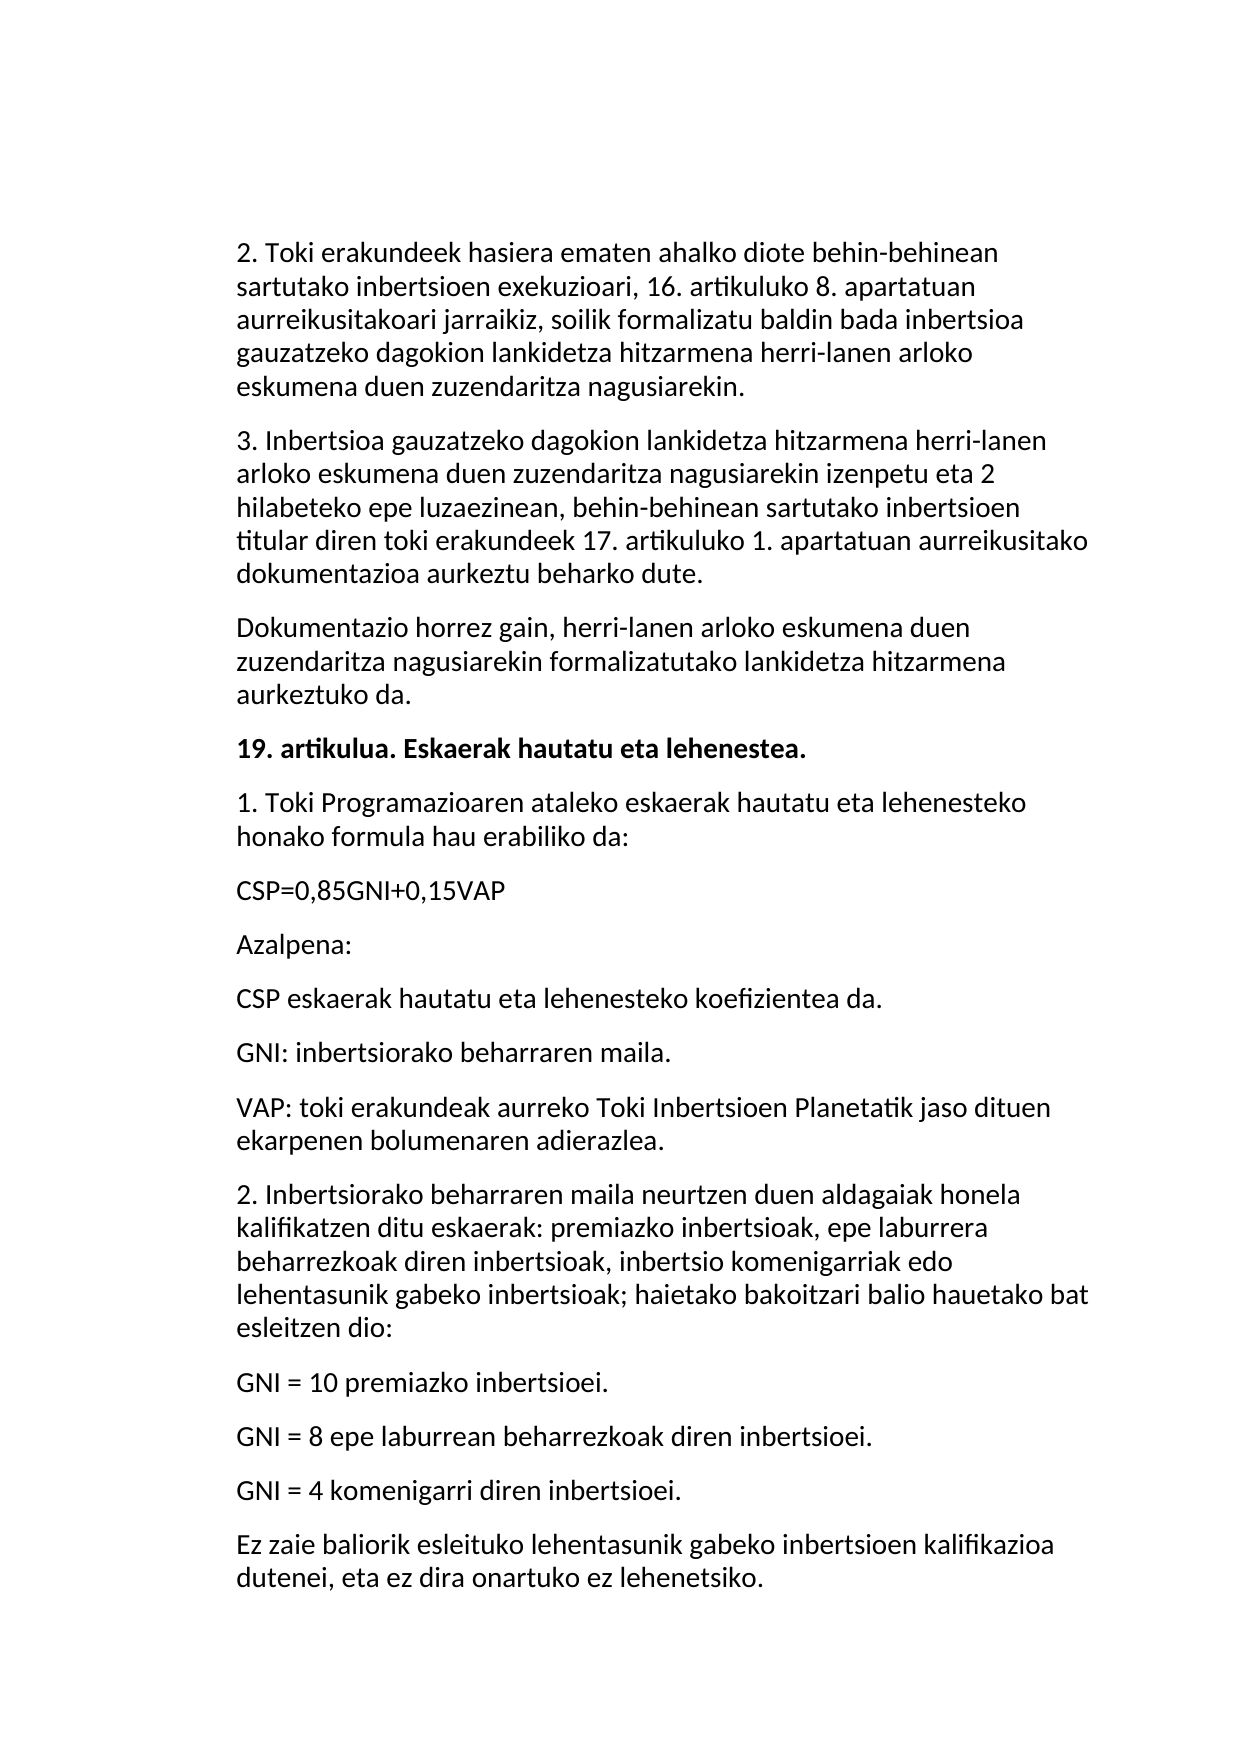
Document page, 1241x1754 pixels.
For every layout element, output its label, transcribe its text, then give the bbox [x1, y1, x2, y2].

text CSP=0,85GNI+0,15VAP [236, 874, 1092, 907]
text VAP: toki erakundeak aurreko Toki Inbertsioen Planetatik jaso dituen ekarpenen bolumenaren adierazlea. [236, 1090, 1092, 1157]
text GNI: inbertsiorako beharraren maila. [236, 1036, 1092, 1069]
text 19. artikulua. Eskaerak hautatu eta lehenestea. [236, 732, 1092, 765]
text Ez zaie baliorik esleituko lehentasunik gabeko inbertsioen kalifikazioa dutenei, eta ez dira onartuko ez lehenetsiko. [236, 1528, 1092, 1594]
text Dokumentazio horrez gain, herri-lanen arloko eskumena duen zuzendaritza nagusiarekin formalizatutako lankidetza hitzarmena aurkeztuko da. [236, 611, 1092, 711]
text CSP eskaerak hautatu eta lehenesteko koefizientea da. [236, 982, 1092, 1015]
text GNI = 4 komenigarri diren inbertsioei. [236, 1474, 1092, 1507]
text GNI = 10 premiazko inbertsioei. [236, 1365, 1092, 1399]
text 3. Inbertsioa gauzatzeko dagokion lankidetza hitzarmena herri-lanen arloko eskumena duen zuzendaritza nagusiarekin izenpetu eta 2 hilabeteko epe luzaezinean, behin-behinean sartutako inbertsioen titular diren toki erakundeek 17. artikuluko 1. apartatuan aurreikusitako dokumentazioa aurkeztu beharko dute. [236, 424, 1092, 590]
text 2. Toki erakundeek hasiera ematen ahalko diote behin-behinean sartutako inbertsioen exekuzioari, 16. artikuluko 8. apartatuan aurreikusitakoari jarraikiz, soilik formalizatu baldin bada inbertsioa gauzatzeko dagokion lankidetza hitzarmena herri-lanen arloko eskumena duen zuzendaritza nagusiarekin. [236, 236, 1092, 403]
text Azalpena: [236, 928, 1092, 961]
text GNI = 8 epe laburrean beharrezkoak diren inbertsioei. [236, 1419, 1092, 1453]
text 1. Toki Programazioaren ataleko eskaerak hautatu eta lehenesteko honako formula hau erabiliko da: [236, 786, 1092, 853]
text 2. Inbertsiorako beharraren maila neurtzen duen aldagaiak honela kalifikatzen ditu eskaerak: premiazko inbertsioak, epe laburrera beharrezkoak diren inbertsioak, inbertsio komenigarriak edo lehentasunik gabeko inbertsioak; haietako bakoitzari balio hauetako bat esleitzen dio: [236, 1178, 1092, 1344]
